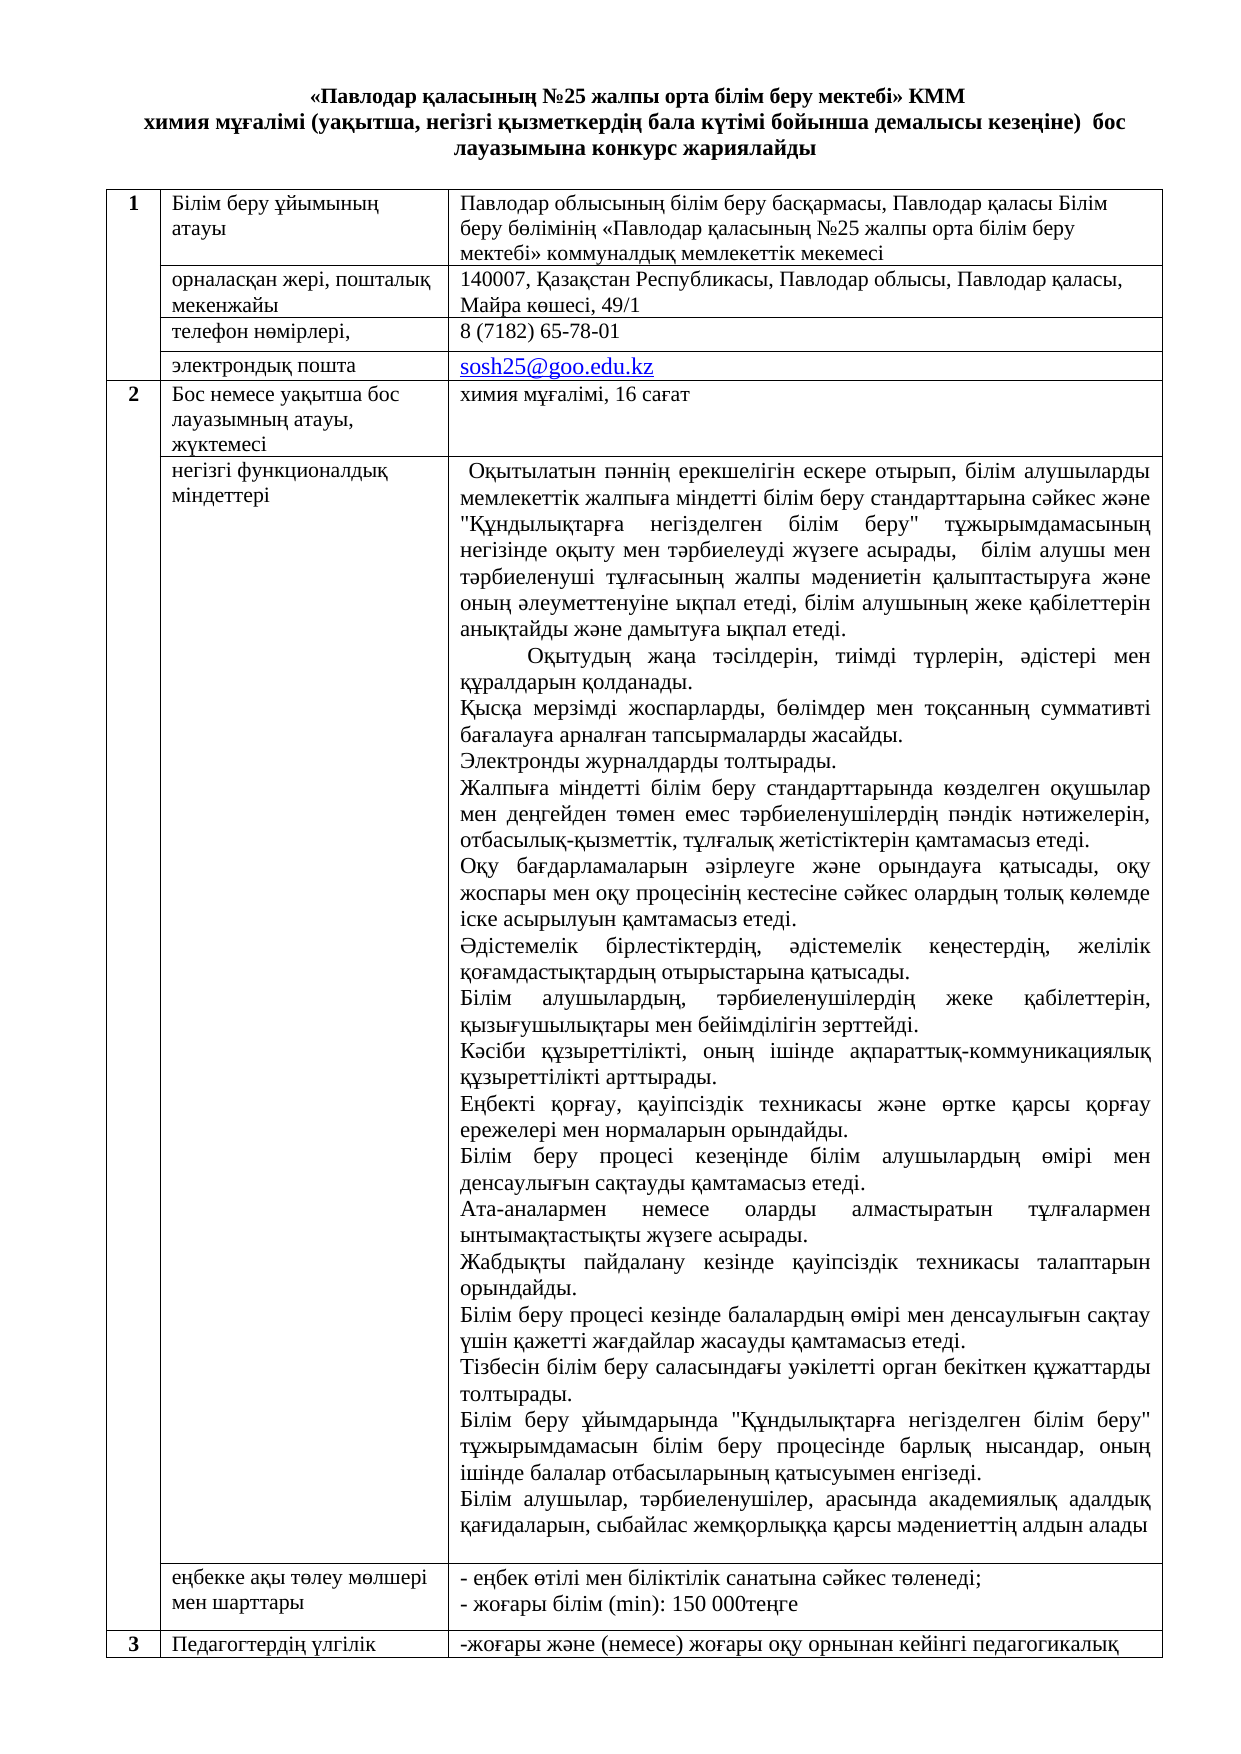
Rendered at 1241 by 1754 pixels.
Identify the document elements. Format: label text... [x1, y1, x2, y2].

text химия мұғалімі (уақытша, негізгі қызметкердің бала күтімі бойынша демалысы кезеңіне) бос лауазымына конкурс жариялайды [118, 108, 1152, 161]
table_cell химия мұғалімі, 16 сағат [449, 381, 1162, 456]
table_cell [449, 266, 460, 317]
table_cell электрондық пошта [161, 352, 448, 379]
table_cell 2 [107, 381, 160, 1629]
table_header Павлодар облысының білім беру басқармасы, Павлодар қаласы Білім беру бөлімінің «Павлодар қаласының №25 жалпы орта білім беру мектебі» коммуналдық мемлекеттік мекемесі [449, 190, 1162, 265]
table_cell еңбекке ақы төлеу мөлшері мен шарттары [161, 1564, 448, 1629]
table_cell орналасқан жері, пошталық мекенжайы [161, 266, 448, 317]
table_cell негізгі функционалдық міндеттері [161, 457, 448, 1563]
table_header 1 [107, 190, 160, 379]
table_cell телефон нөмірлері, [161, 318, 448, 351]
table_cell - еңбек өтілі мен біліктілік санатына сәйкес төленеді; - жоғары білім (min): 150 000теңге [449, 1564, 1162, 1629]
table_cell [449, 1631, 1162, 1657]
table_header Білім беру ұйымының атауы [161, 190, 448, 265]
table_cell 8 (7182) 65-78-01 [449, 318, 1162, 351]
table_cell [161, 1631, 448, 1657]
table_cell Бос немесе уақытша бос лауазымның атауы, жүктемесі [161, 381, 448, 456]
table_cell Оқытылатын пәннің ерекшелігін ескере отырып, білім алушыларды мемлекеттік жалпыға міндетті білім беру стандарттарына сәйкес және "Құндылықтарға негізделген білім беру" тұжырымдамасының негізінде оқыту мен тәрбиелеуді жүзеге асырады, білім алушы мен тәрбиеленуші тұлғасының жалпы мәдениетін қалыптастыруға және оның әлеуметтенуіне ықпал етеді, білім алушының жеке қабілеттерін анықтайды және дамытуға ықпал етеді. Оқытудың жаңа тәсілдерін, тиімді түрлерін, әдістері мен құралдарын қолданады. Қысқа мерзімді жоспарларды, бөлімдер мен тоқсанның суммативті бағалауға арналған тапсырмаларды жасайды. Электронды журналдарды толтырады. Жалпыға міндетті білім беру стандарттарында көзделген оқушылар мен деңгейден төмен емес тәрбиеленушілердің пәндік нәтижелерін, отбасылық-қызметтік, тұлғалық жетістіктерін қамтамасыз етеді. Оқу бағдарламаларын әзірлеуге және орындауға қатысады, оқу жоспары мен оқу процесінің кестесіне сәйкес олардың толық көлемде іске асырылуын қамтамасыз етеді. Әдістемелік бірлестіктердің, әдістемелік кеңестердің, желілік қоғамдастықтардың отырыстарына қатысады. Білім алушылардың, тәрбиеленушілердің жеке қабілеттерін, қызығушылықтары мен бейімділігін зерттейді. Кәсіби құзыреттілікті, оның ішінде ақпараттық-коммуникациялық құзыреттілікті арттырады. Еңбекті қорғау, қауіпсіздік техникасы және өртке қарсы қорғау ережелері мен нормаларын орындайды. Білім беру процесі кезеңінде білім алушылардың өмірі мен денсаулығын сақтауды қамтамасыз етеді. Ата-аналармен немесе оларды алмастыратын тұлғалармен ынтымақтастықты жүзеге асырады. Жабдықты пайдалану кезінде қауіпсіздік техникасы талаптарын орындайды. Білім беру процесі кезінде балалардың өмірі мен денсаулығын сақтау үшін қажетті жағдайлар жасауды қамтамасыз етеді. Тізбесін білім беру саласындағы уәкілетті орган бекіткен құжаттарды толтырады. Білім беру ұйымдарында "Құндылықтарға негізделген білім беру" тұжырымдамасын білім беру процесінде барлық нысандар, оның ішінде балалар отбасыларының қатысуымен енгізеді. Білім алушылар, тәрбиеленушілер, арасында академиялық адалдық қағидаларын, сыбайлас жемқорлыққа қарсы мәдениеттің алдын алады [449, 457, 1162, 1563]
table_cell 3 [107, 1631, 160, 1657]
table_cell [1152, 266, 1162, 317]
table_cell sosh25@goo.edu.kz [449, 352, 1162, 379]
text «Павлодар қаласының №25 жалпы орта білім беру мектебі» КММ [118, 83, 1152, 108]
